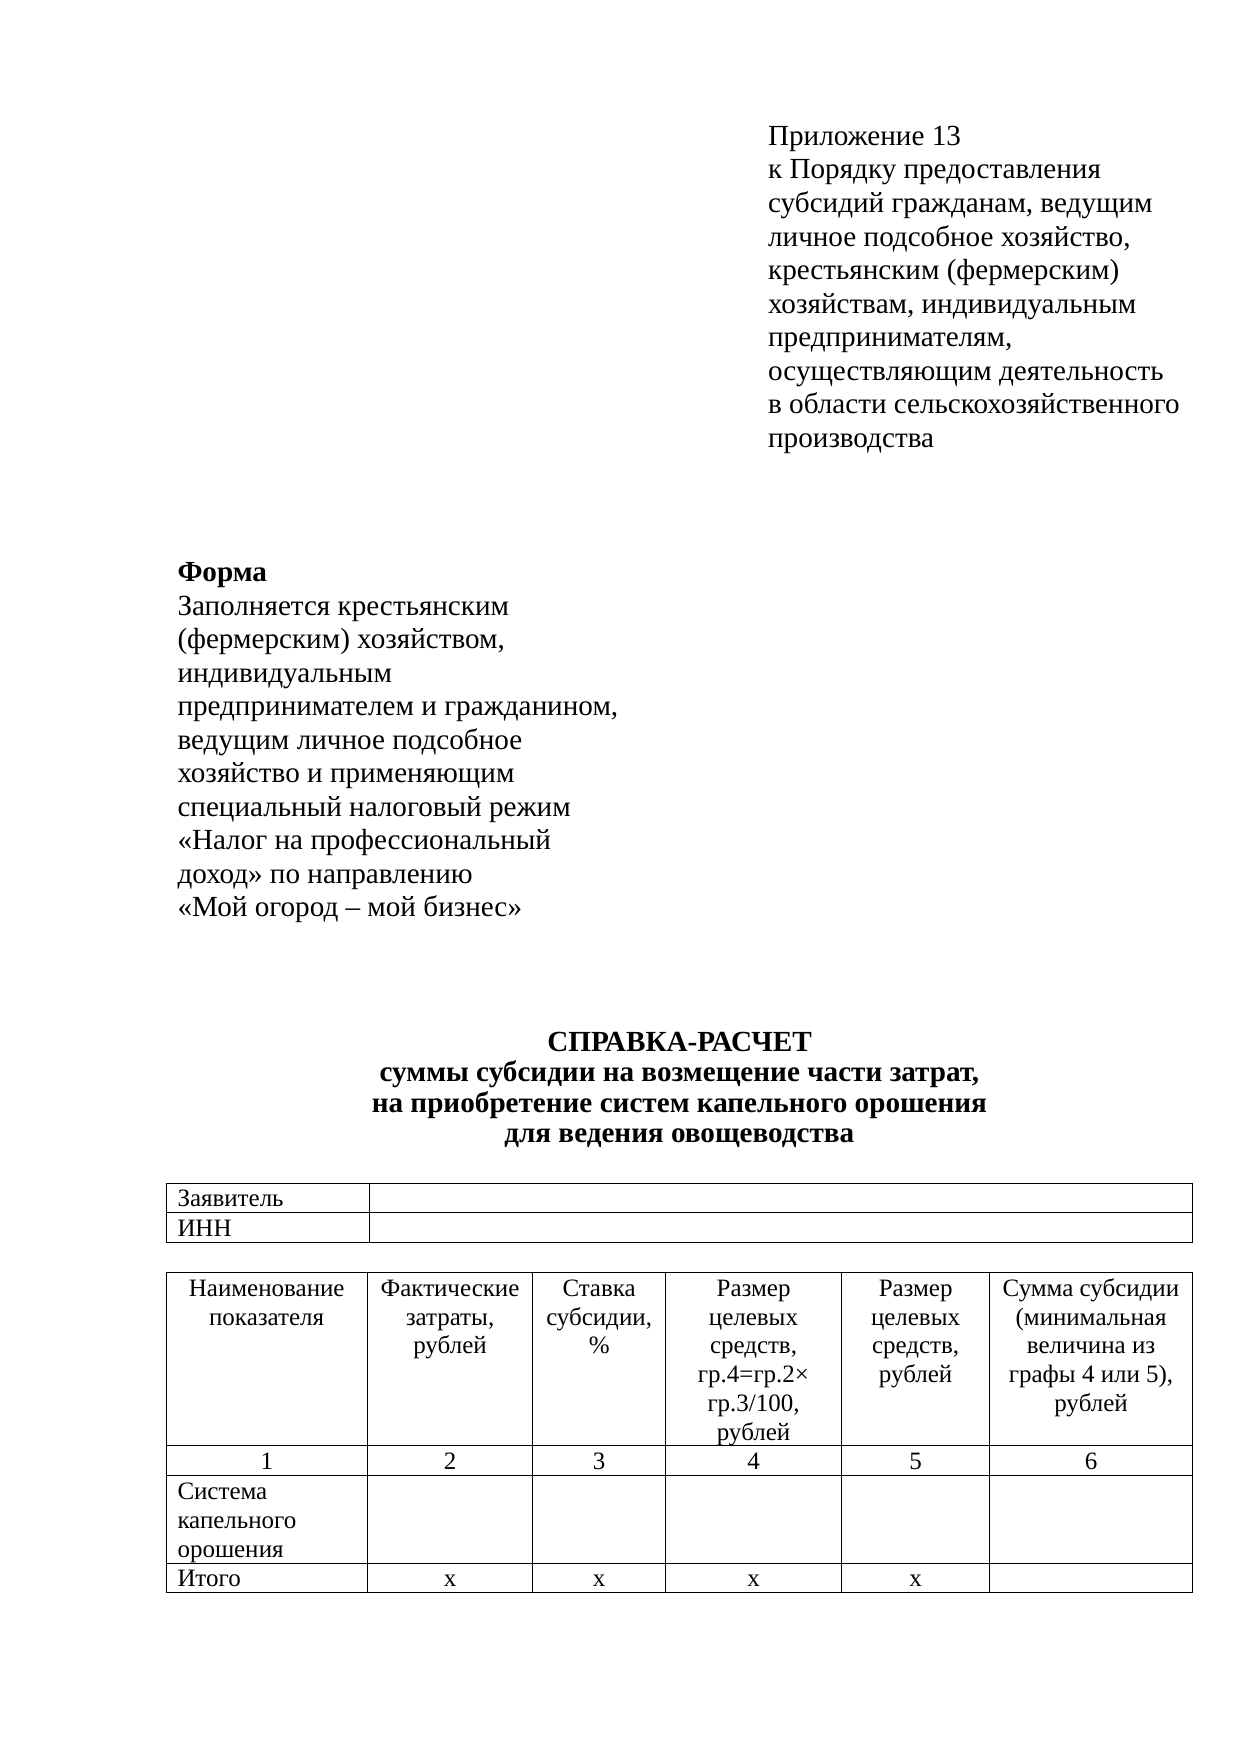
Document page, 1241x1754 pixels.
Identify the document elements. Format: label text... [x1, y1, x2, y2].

table_cell Система капельного орошения [167, 1476, 367, 1562]
table_cell [990, 1564, 1192, 1592]
text для ведения овощеводства [295, 1118, 1063, 1149]
text Приложение 13 [768, 118, 1181, 152]
text Заполняется крестьянским (фермерским) хозяйством, индивидуальным предпринимателем и гражданином, ведущим личное подсобное хозяйство и применяющим специальный налоговый режим «Налог на профессиональный доход» по направлению [177, 588, 620, 889]
table_header Наименование показателя [167, 1273, 367, 1445]
table_cell 5 [842, 1446, 989, 1475]
table_header Фактические затраты, рублей [368, 1273, 532, 1445]
text «Мой огород – мой бизнес» [177, 889, 620, 923]
table_cell [370, 1213, 1192, 1242]
table_cell х [533, 1564, 665, 1592]
table_header Ставка субсидии, % [533, 1273, 665, 1445]
table_cell [666, 1476, 841, 1562]
table_cell 1 [167, 1446, 367, 1475]
table_cell 3 [533, 1446, 665, 1475]
table_cell ИНН [167, 1213, 369, 1242]
table_header Размер целевых средств, гр.4=гр.2× гр.3/100, рублей [666, 1273, 841, 1445]
table_cell [368, 1476, 532, 1562]
text к Порядку предоставления субсидий гражданам, ведущим личное подсобное хозяйство, крестьянским (фермерским) хозяйствам, индивидуальным предпринимателям, осуществляющим деятельность в области сельскохозяйственного производства [768, 152, 1181, 453]
table_cell Итого [167, 1564, 367, 1592]
table_header Сумма субсидии (минимальная величина из графы 4 или 5), рублей [990, 1273, 1192, 1445]
text СПРАВКА-РАСЧЕТ [295, 1024, 1063, 1057]
text на приобретение систем капельного орошения [295, 1088, 1063, 1118]
table_cell 4 [666, 1446, 841, 1475]
table_cell [990, 1476, 1192, 1562]
table_cell 6 [990, 1446, 1192, 1475]
table_header [370, 1184, 1192, 1212]
text суммы субсидии на возмещение части затрат, [295, 1057, 1063, 1088]
text Форма [177, 554, 620, 588]
table_cell х [368, 1564, 532, 1592]
table_cell х [842, 1564, 989, 1592]
table_cell х [666, 1564, 841, 1592]
table_header Размер целевых средств, рублей [842, 1273, 989, 1445]
table_cell 2 [368, 1446, 532, 1475]
table_header Заявитель [167, 1184, 369, 1212]
table_cell [842, 1476, 989, 1562]
table_cell [533, 1476, 665, 1562]
